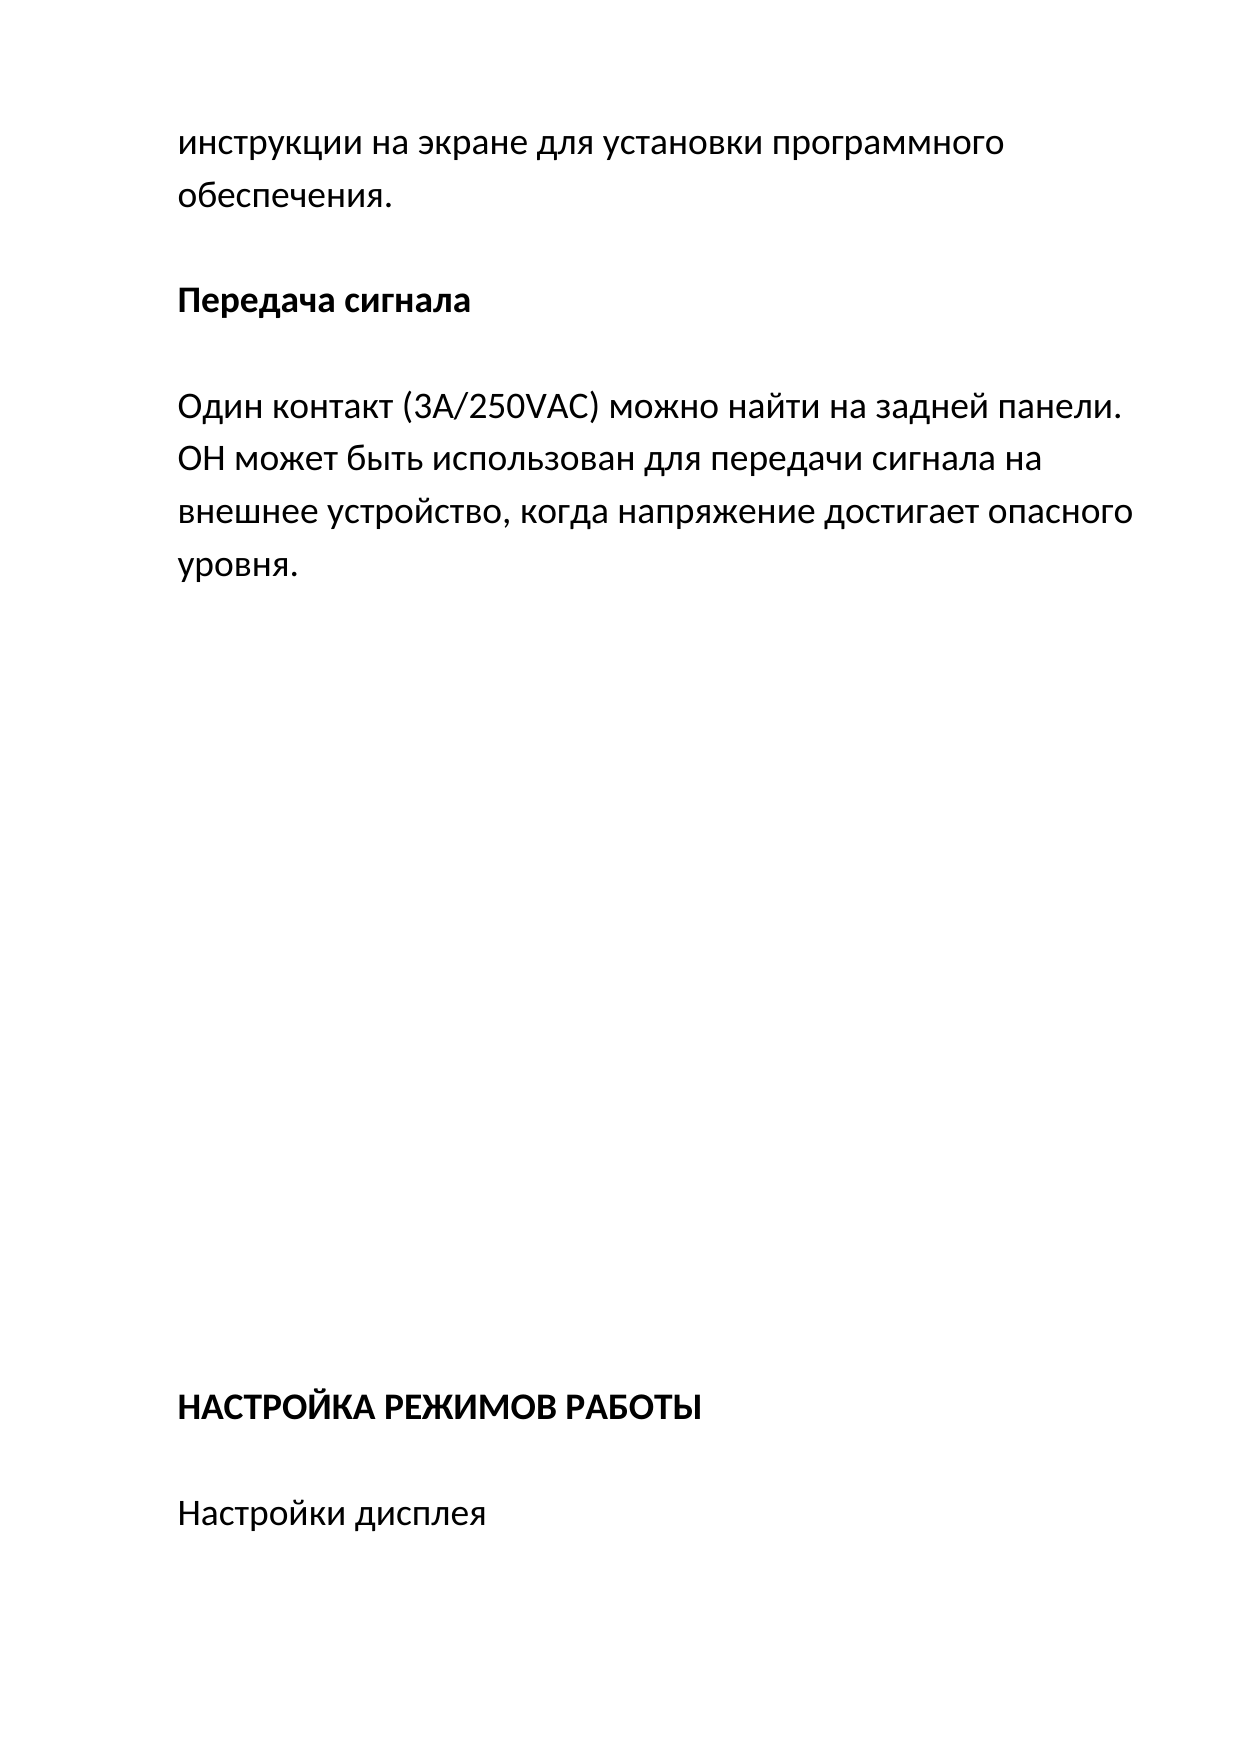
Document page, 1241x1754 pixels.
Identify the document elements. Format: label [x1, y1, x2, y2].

text [177, 118, 1152, 1587]
